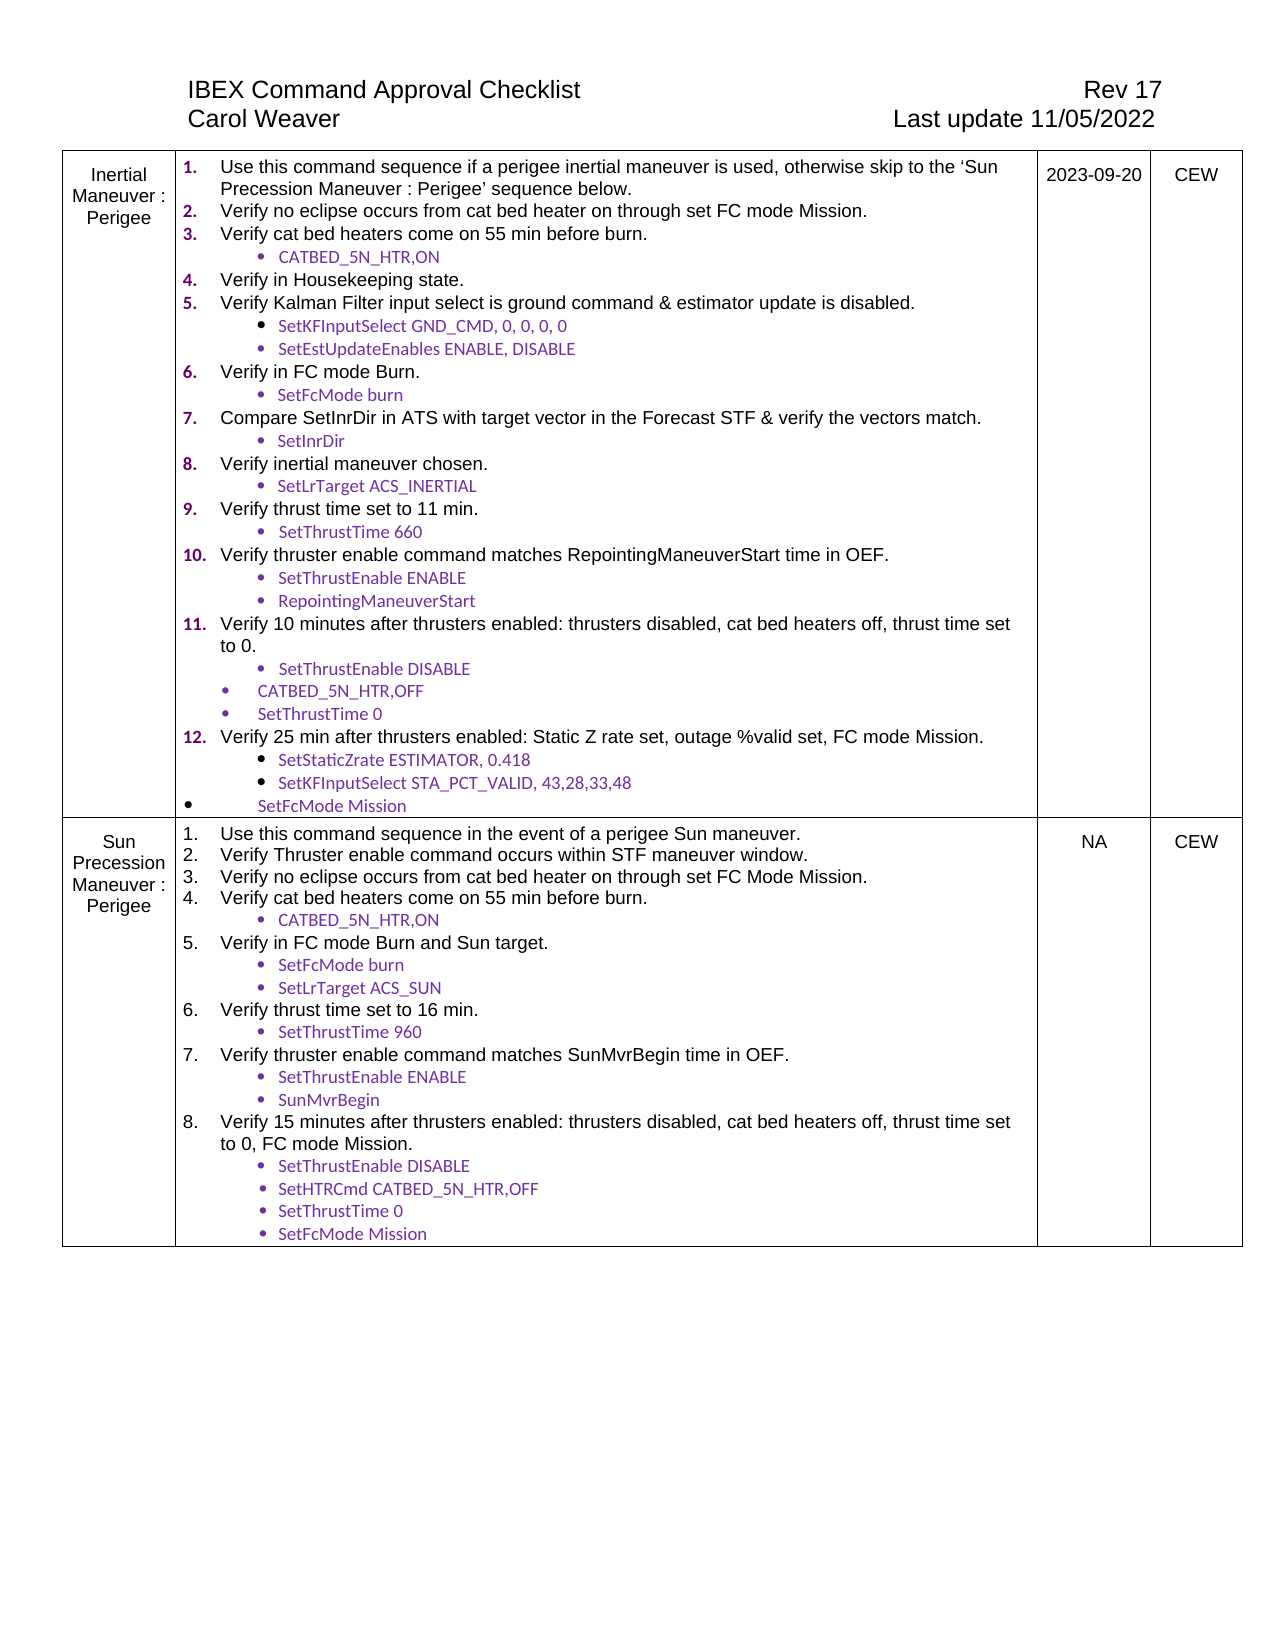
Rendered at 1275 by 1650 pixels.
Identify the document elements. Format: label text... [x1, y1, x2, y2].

table_cell CEW [1151, 151, 1242, 817]
table_cell 2023-09-20 [1038, 151, 1150, 817]
table_cell CEW [1151, 818, 1242, 1246]
table_cell Use this command sequence if a perigee inertial maneuver is used, otherwise skip to the ‘Sun Precession Maneuver : Perigee’ sequence below. Verify no eclipse occurs from cat bed heater on through set FC mode Mission. Verify cat bed heaters come on 55 min before burn. CATBED_5N_HTR,ON Verify in Housekeeping state. Verify Kalman Filter input select is ground command & estimator update is disabled. SetKFInputSelect GND_CMD, 0, 0, 0, 0 SetEstUpdateEnables ENABLE, DISABLE Verify in FC mode Burn. SetFcMode burn Compare SetInrDir in ATS with target vector in the Forecast STF & verify the vectors match. SetInrDir Verify inertial maneuver chosen. SetLrTarget ACS_INERTIAL Verify thrust time set to 11 min. SetThrustTime 660 Verify thruster enable command matches RepointingManeuverStart time in OEF. SetThrustEnable ENABLE RepointingManeuverStart Verify 10 minutes after thrusters enabled: thrusters disabled, cat bed heaters off, thrust time set to 0. SetThrustEnable DISABLE CATBED_5N_HTR,OFF SetThrustTime 0 Verify 25 min after thrusters enabled: Static Z rate set, outage %valid set, FC mode Mission. SetStaticZrate ESTIMATOR, 0.418 SetKFInputSelect STA_PCT_VALID, 43,28,33,48 SetFcMode Mission [176, 151, 1037, 817]
table_cell Sun Precession Maneuver : Perigee [63, 818, 175, 1246]
table_cell Inertial Maneuver : Perigee [63, 151, 175, 817]
table_cell NA [1038, 818, 1150, 1246]
table_cell Use this command sequence in the event of a perigee Sun maneuver. Verify Thruster enable command occurs within STF maneuver window. Verify no eclipse occurs from cat bed heater on through set FC Mode Mission. Verify cat bed heaters come on 55 min before burn. CATBED_5N_HTR,ON Verify in FC mode Burn and Sun target. SetFcMode burn SetLrTarget ACS_SUN Verify thrust time set to 16 min. SetThrustTime 960 Verify thruster enable command matches SunMvrBegin time in OEF. SetThrustEnable ENABLE SunMvrBegin Verify 15 minutes after thrusters enabled: thrusters disabled, cat bed heaters off, thrust time set to 0, FC mode Mission. SetThrustEnable DISABLE SetHTRCmd CATBED_5N_HTR,OFF SetThrustTime 0 SetFcMode Mission [176, 818, 1037, 1246]
